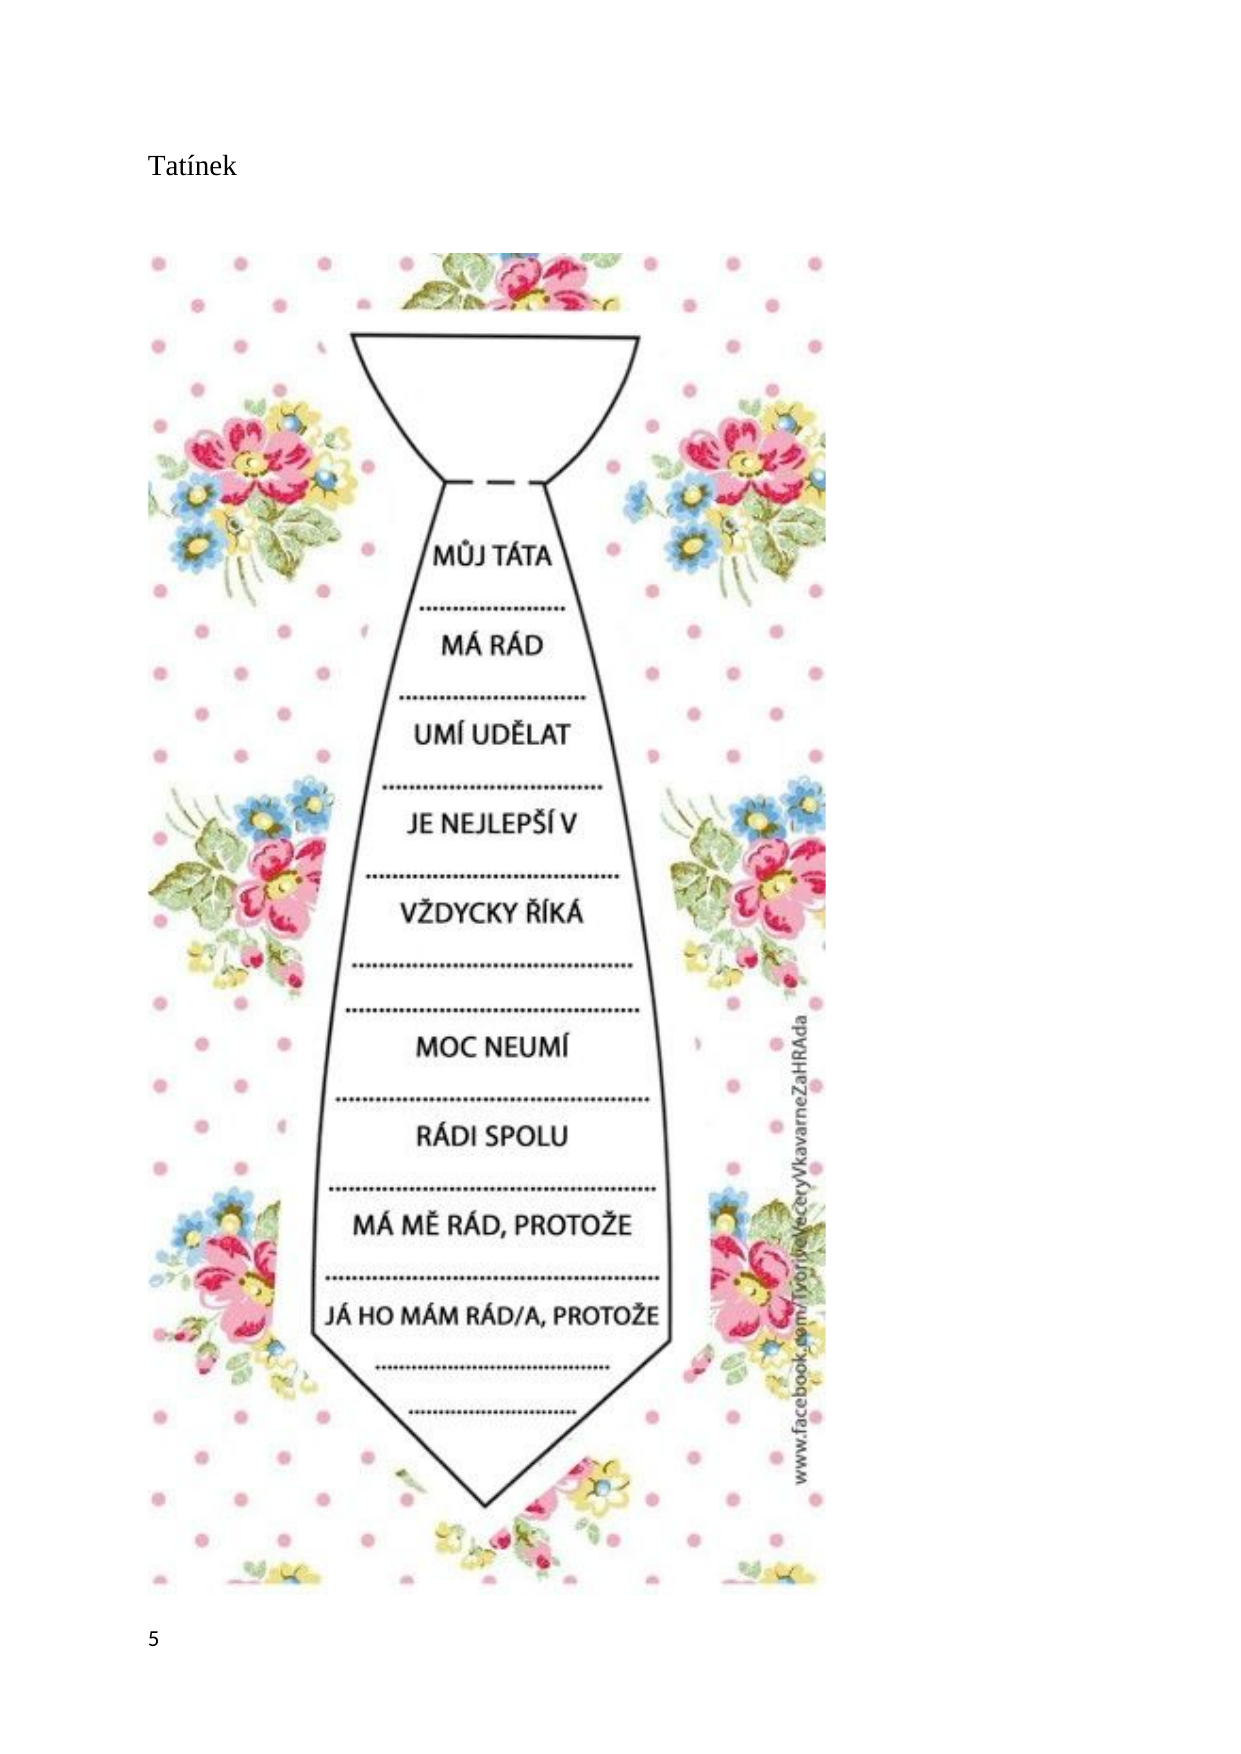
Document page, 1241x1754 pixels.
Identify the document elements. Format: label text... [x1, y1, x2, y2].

picture [147, 253, 826, 1595]
text Tatínek [148, 148, 1093, 181]
